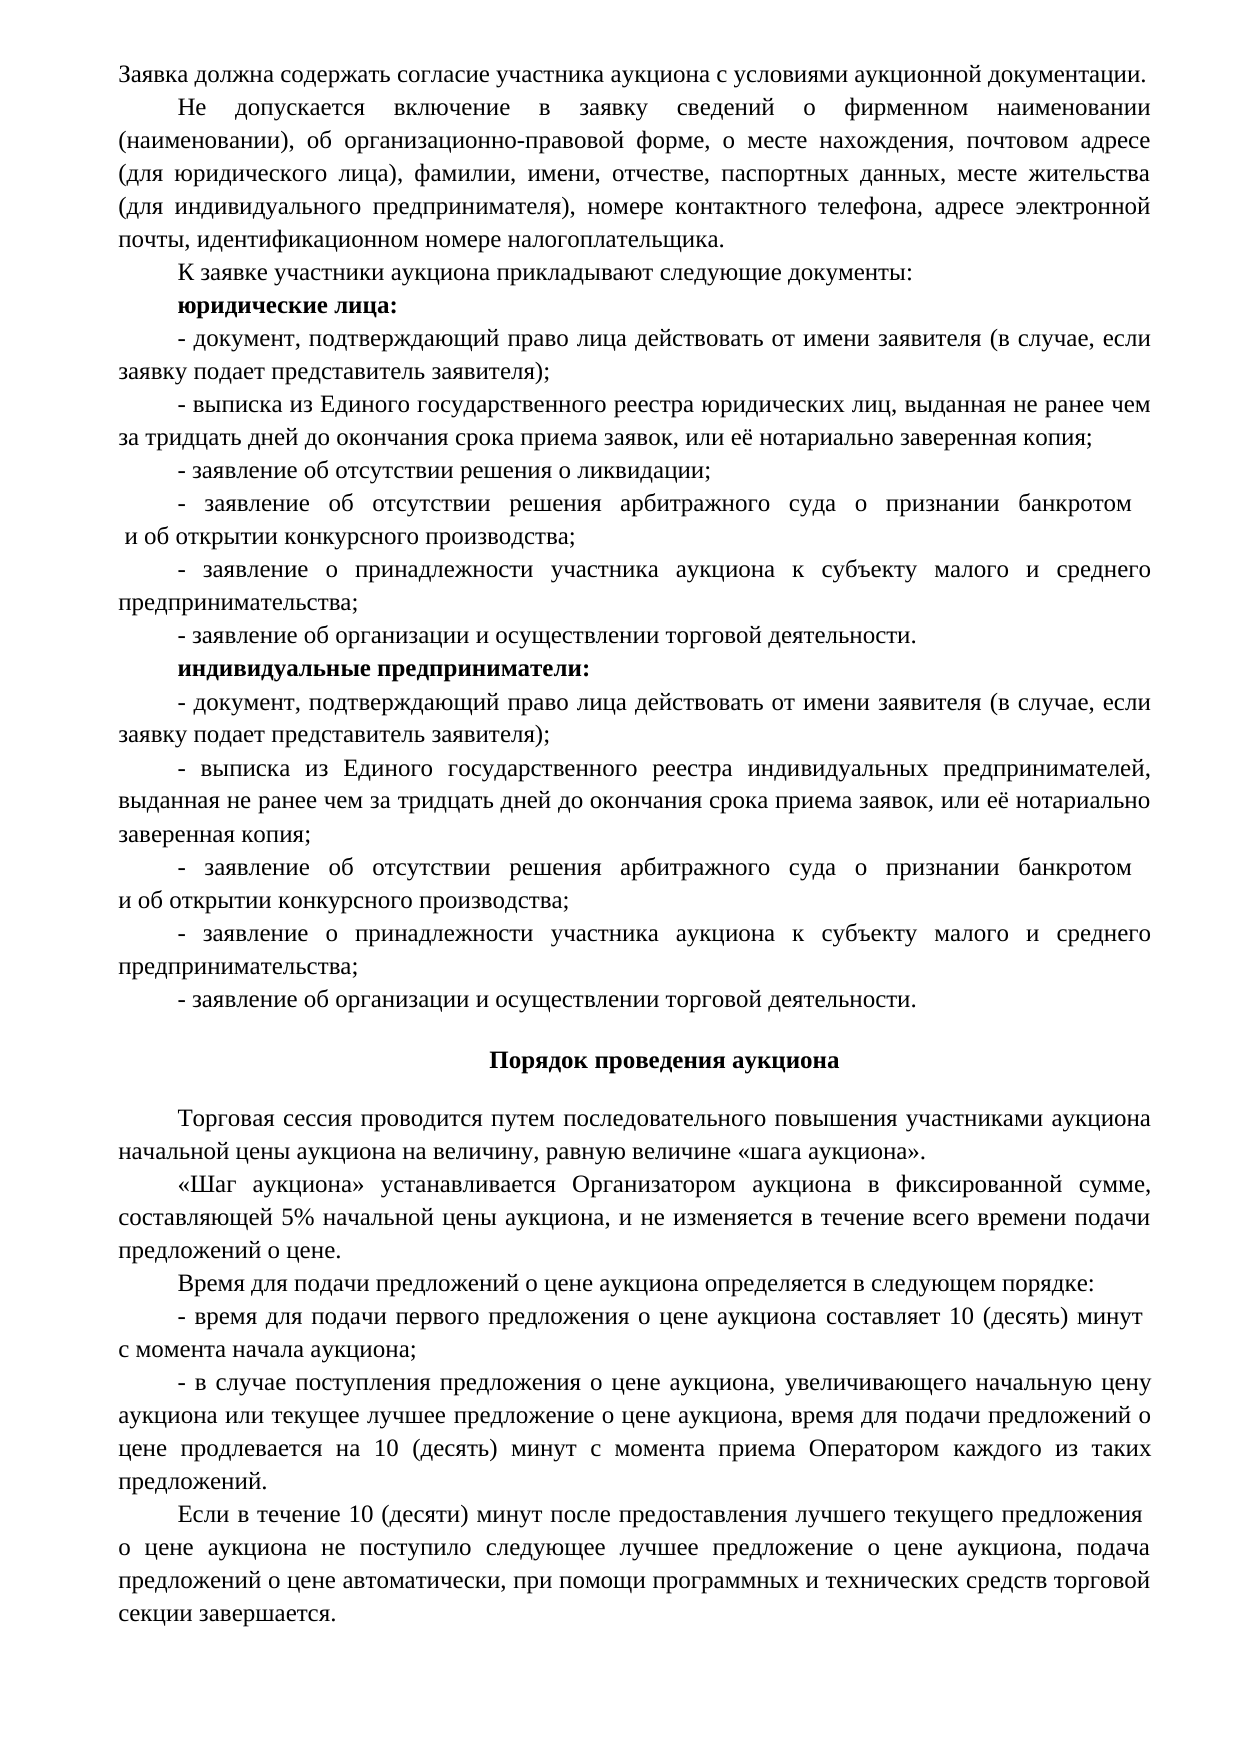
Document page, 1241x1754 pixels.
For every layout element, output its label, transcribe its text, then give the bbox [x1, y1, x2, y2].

text - заявление об организации и осуществлении торговой деятельности. [118, 984, 1152, 1012]
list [118, 59, 1152, 88]
text - в случае поступления предложения о цене аукциона, увеличивающего начальную цену аукциона или текущее лучшее предложение о цене аукциона, время для подачи предложений о цене продлевается на 10 (десять) минут с момента приема Оператором каждого из таких предложений. [118, 1367, 1152, 1495]
text - заявление об организации и осуществлении торговой деятельности. [118, 621, 1152, 649]
text - время для подачи первого предложения о цене аукциона составляет 10 (десять) минут с момента начала аукциона; [118, 1301, 1152, 1363]
text - заявление об отсутствии решения арбитражного суда о признании банкротом и об открытии конкурсного производства; [118, 488, 1152, 550]
text - заявление об отсутствии решения арбитражного суда о признании банкротом и об открытии конкурсного производства; [118, 852, 1152, 913]
list К заявке участники аукциона прикладывают следующие документы: [118, 257, 1152, 286]
text - заявление о принадлежности участника аукциона к субъекту малого и среднего предпринимательства; [118, 554, 1152, 616]
list Не допускается включение в заявку сведений о фирменном наименовании (наименовании), об организационно-правовой форме, о месте нахождения, почтовом адресе (для юридического лица), фамилии, имени, отчестве, паспортных данных, месте жительства (для индивидуального предпринимателя), номере контактного телефона, адресе электронной почты, идентификационном номере налогоплательщика. [118, 92, 1152, 253]
text - документ, подтверждающий право лица действовать от имени заявителя (в случае, если заявку подает представитель заявителя); [118, 687, 1152, 748]
text - заявление об отсутствии решения о ликвидации; [118, 455, 1152, 484]
text юридические лица: [118, 290, 1152, 319]
text индивидуальные предприниматели: [118, 653, 1152, 682]
text - документ, подтверждающий право лица действовать от имени заявителя (в случае, если заявку подает представитель заявителя); [118, 323, 1152, 385]
text Торговая сессия проводится путем последовательного повышения участниками аукциона начальной цены аукциона на величину, равную величине «шага аукциона». [118, 1103, 1152, 1165]
text - заявление о принадлежности участника аукциона к субъекту малого и среднего предпринимательства; [118, 918, 1152, 979]
text «Шаг аукциона» устанавливается Организатором аукциона в фиксированной сумме, составляющей 5% начальной цены аукциона, и не изменяется в течение всего времени подачи предложений о цене. [118, 1169, 1152, 1264]
text Если в течение 10 (десяти) минут после предоставления лучшего текущего предложения о цене аукциона не поступило следующее лучшее предложение о цене аукциона, подача предложений о цене автоматически, при помощи программных и технических средств торговой секции завершается. [118, 1499, 1152, 1627]
text Время для подачи предложений о цене аукциона определяется в следующем порядке: [118, 1268, 1152, 1297]
text - выписка из Единого государственного реестра юридических лиц, выданная не ранее чем за тридцать дней до окончания срока приема заявок, или её нотариально заверенная копия; [118, 389, 1152, 451]
text Порядок проведения аукциона [177, 1046, 1152, 1074]
text - выписка из Единого государственного реестра индивидуальных предпринимателей, выданная не ранее чем за тридцать дней до окончания срока приема заявок, или её нотариально заверенная копия; [118, 753, 1152, 847]
